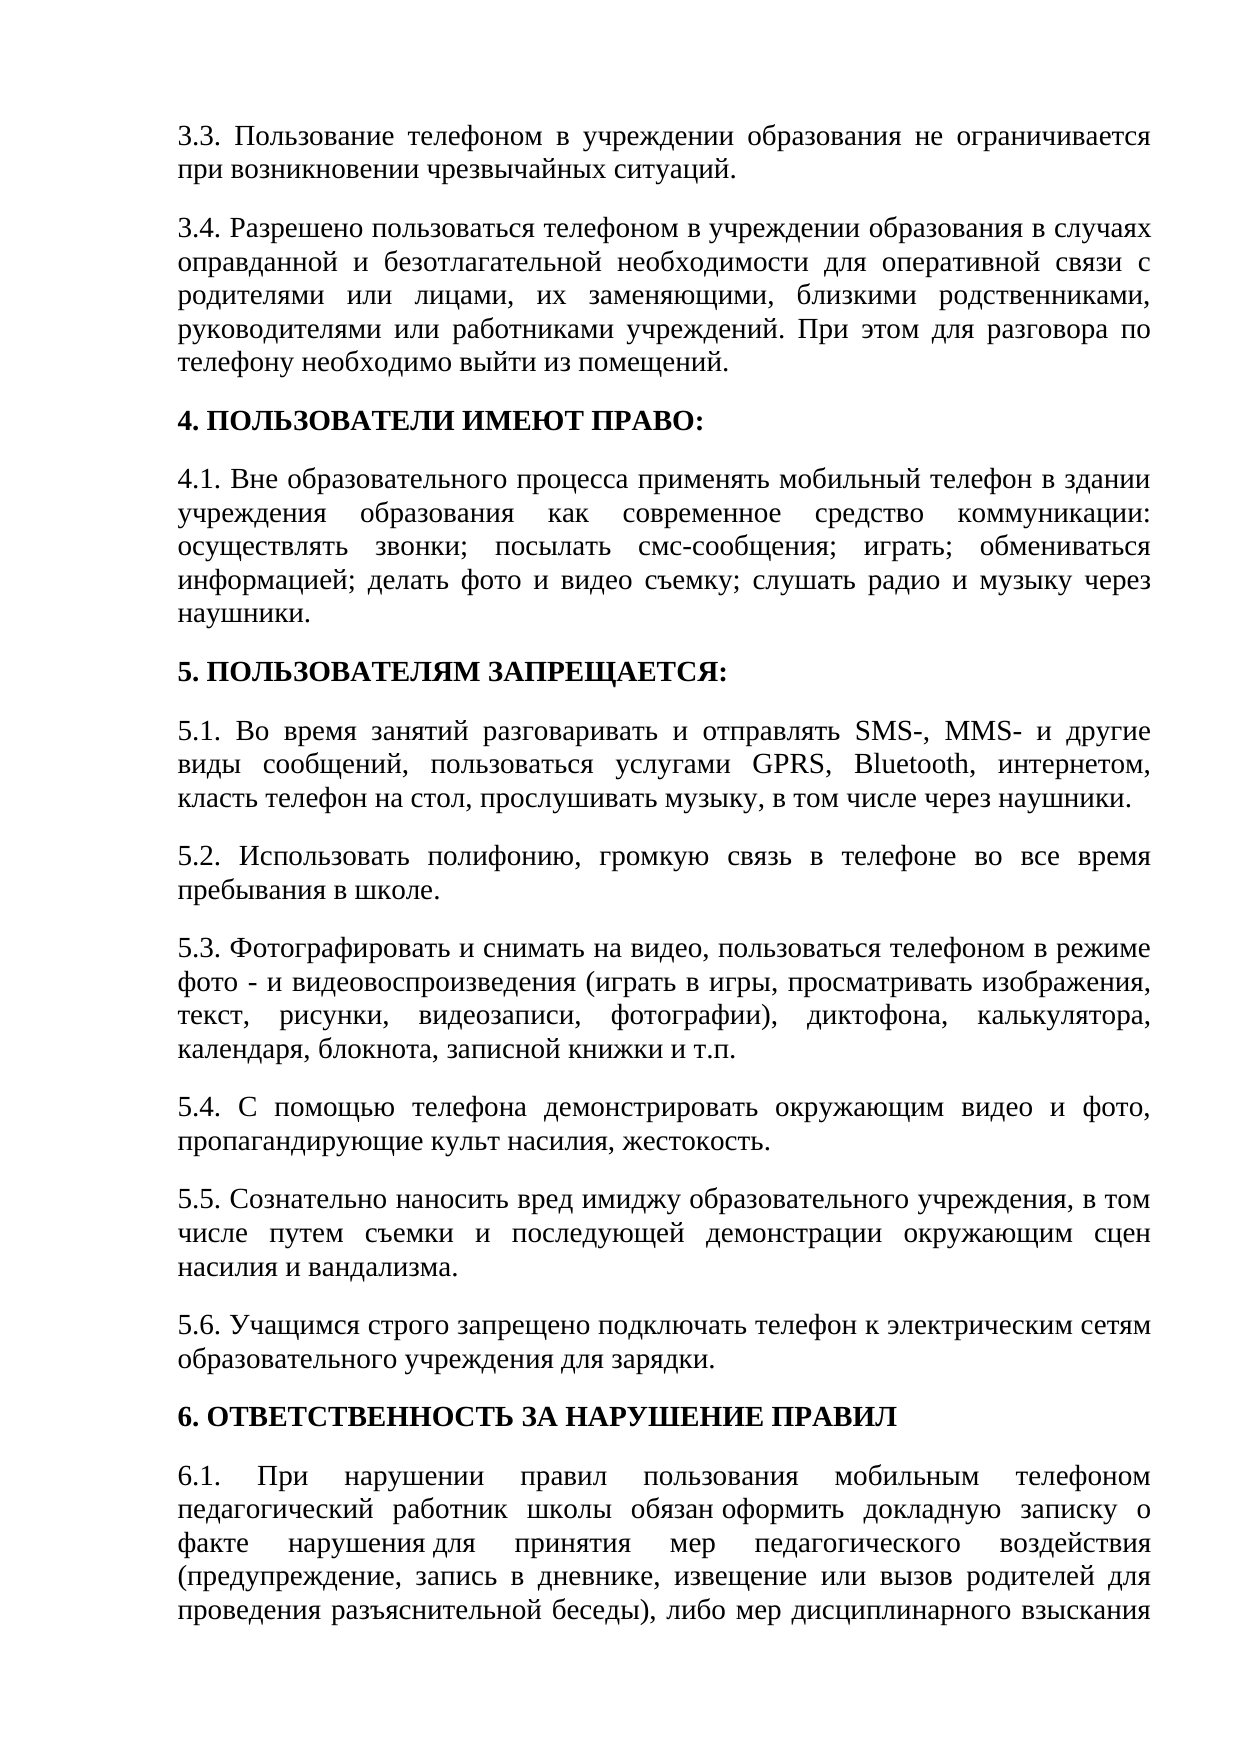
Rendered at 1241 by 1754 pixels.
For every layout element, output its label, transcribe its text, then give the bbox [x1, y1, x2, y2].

text 5.6. Учащимся строго запрещено подключать телефон к электрическим сетям образовательного учреждения для зарядки. [177, 1307, 1152, 1374]
text 5.1. Во время занятий разговаривать и отправлять SMS-, MMS- и другие виды сообщений, пользоваться услугами GPRS, Bluetooth, интернетом, класть телефон на стол, прослушивать музыку, в том числе через наушники. [177, 713, 1152, 813]
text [177, 1458, 1152, 1626]
text 5.4. С помощью телефона демонстрировать окружающим видео и фото, пропагандирующие культ насилия, жестокость. [177, 1089, 1152, 1157]
text 3.3. Пользование телефоном в учреждении образования не ограничивается при возникновении чрезвычайных ситуаций. [177, 118, 1152, 185]
text 4.1. Вне образовательного процесса применять мобильный телефон в здании учреждения образования как современное средство коммуникации: осуществлять звонки; посылать смс-сообщения; играть; обмениваться информацией; делать фото и видео съемку; слушать радио и музыку через наушники. [177, 461, 1152, 629]
text 5.5. Сознательно наносить вред имиджу образовательного учреждения, в том числе путем съемки и последующей демонстрации окружающим сцен насилия и вандализма. [177, 1182, 1152, 1282]
text 5.2. Использовать полифонию, громкую связь в телефоне во все время пребывания в школе. [177, 838, 1152, 905]
text 3.4. Разрешено пользоваться телефоном в учреждении образования в случаях оправданной и безотлагательной необходимости для оперативной связи с родителями или лицами, их заменяющими, близкими родственниками, руководителями или работниками учреждений. При этом для разговора по телефону необходимо выйти из помещений. [177, 210, 1152, 378]
text 5.3. Фотографировать и снимать на видео, пользоваться телефоном в режиме фото - и видеовоспроизведения (играть в игры, просматривать изображения, текст, рисунки, видеозаписи, фотографии), диктофона, калькулятора, календаря, блокнота, записной книжки и т.п. [177, 930, 1152, 1064]
text 5. ПОЛЬЗОВАТЕЛЯМ ЗАПРЕЩАЕТСЯ: [177, 654, 1152, 688]
text 4. ПОЛЬЗОВАТЕЛИ ИМЕЮТ ПРАВО: [177, 403, 1152, 436]
text 6. ОТВЕТСТВЕННОСТЬ ЗА НАРУШЕНИЕ ПРАВИЛ [177, 1399, 1152, 1433]
